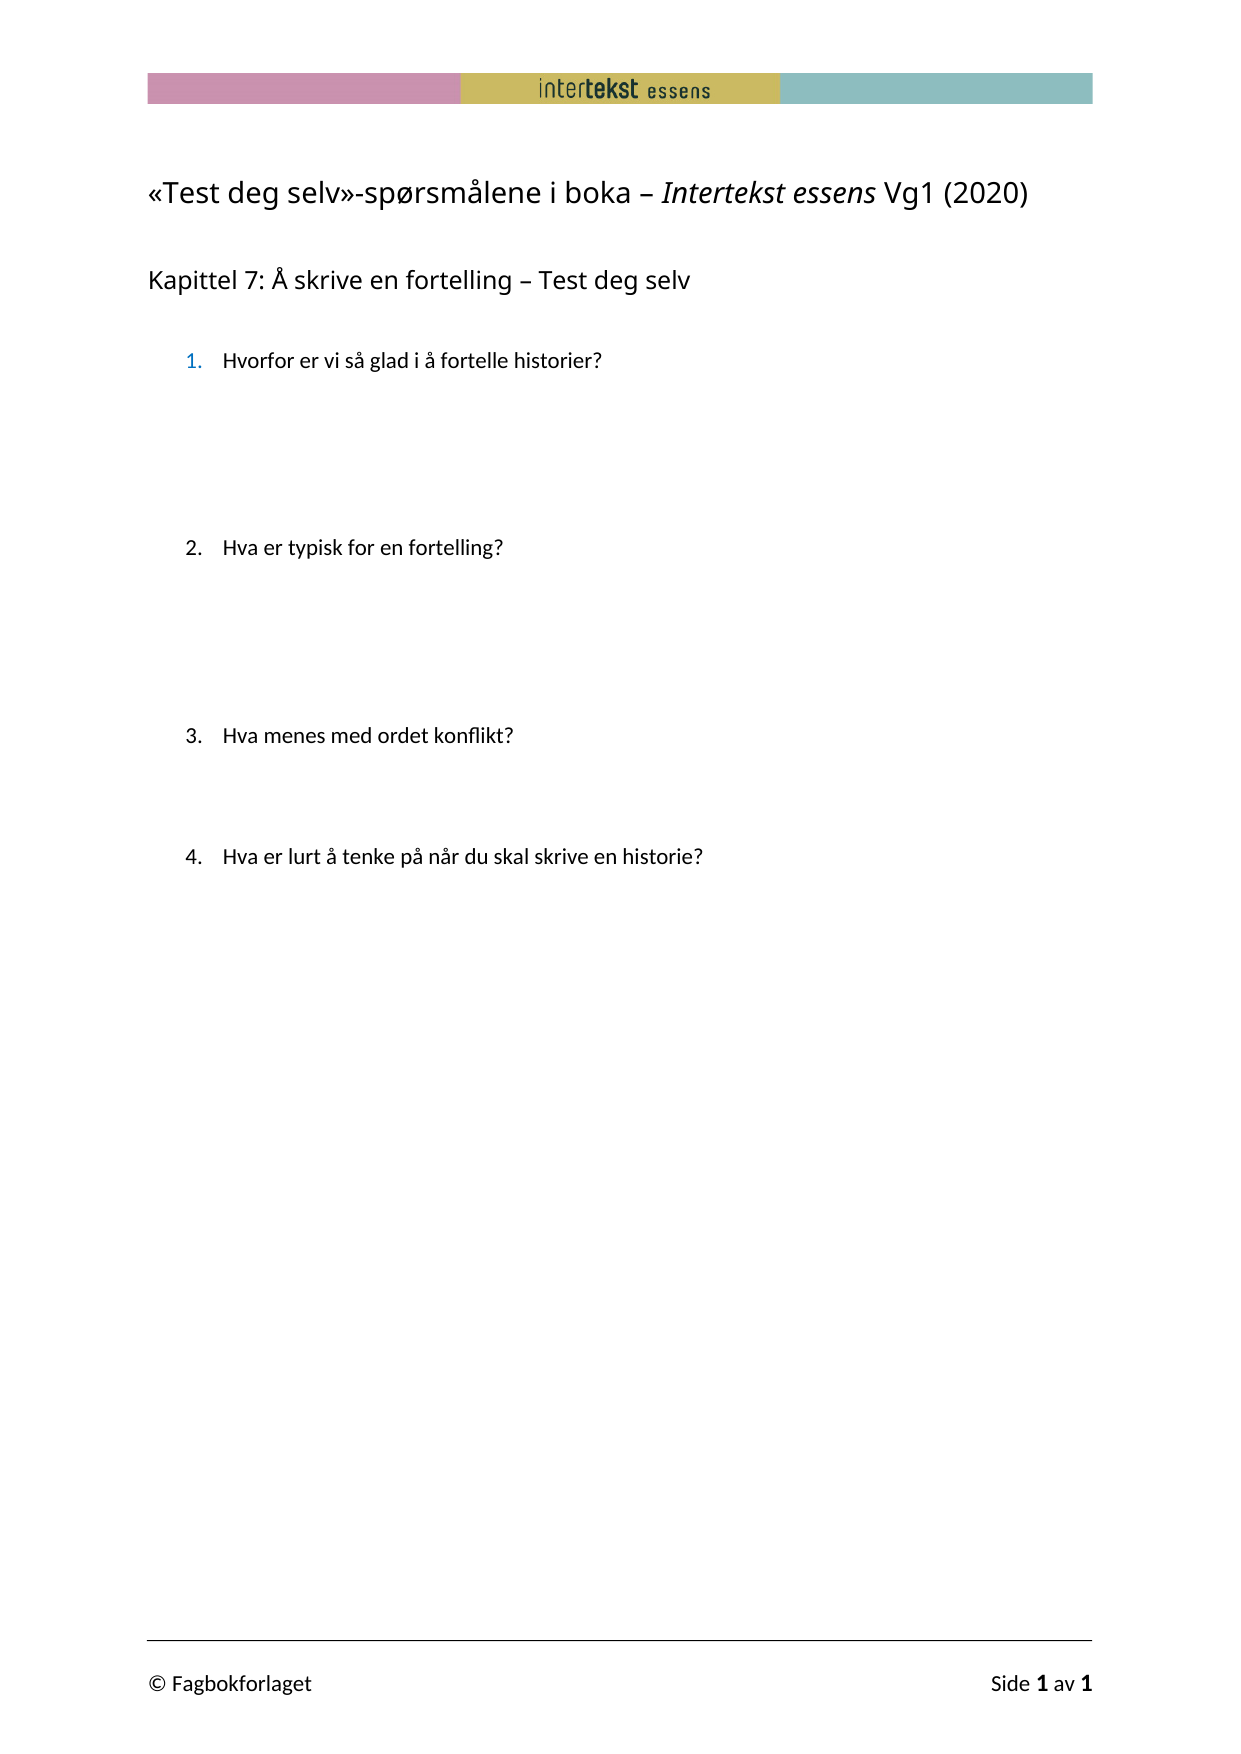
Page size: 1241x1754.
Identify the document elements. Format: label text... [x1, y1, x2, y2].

subtitle «Test deg selv»-spørsmålene i boka – Intertekst essens Vg1 (2020) [148, 173, 1093, 212]
list Hvorfor er vi så glad i å fortelle historier? [185, 346, 1068, 374]
picture [147, 73, 1093, 104]
list Hva er lurt å tenke på når du skal skrive en historie? [185, 842, 1068, 870]
list Hva menes med ordet konflikt? [185, 721, 1068, 749]
list Hva er typisk for en fortelling? [185, 533, 1068, 561]
subtitle Kapittel 7: Å skrive en fortelling – Test deg selv [148, 262, 1093, 296]
